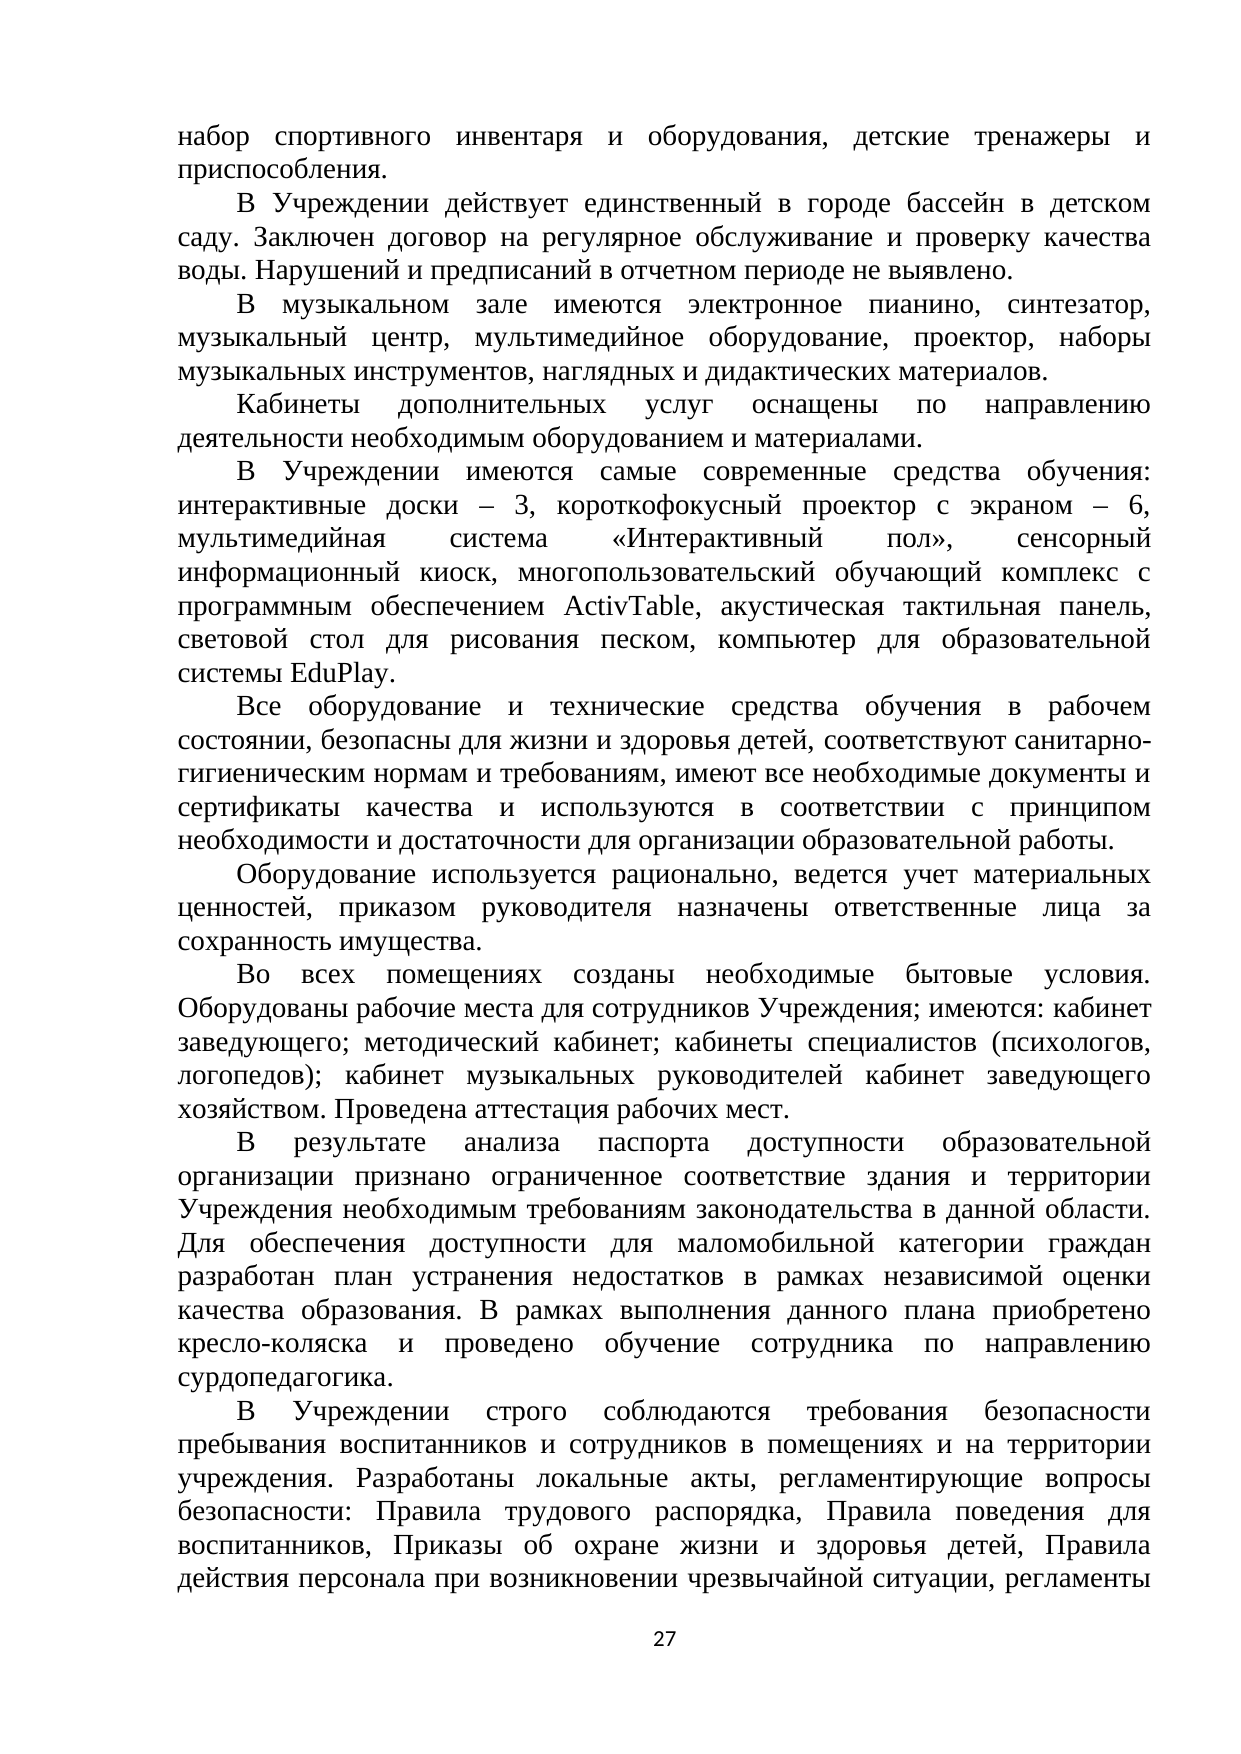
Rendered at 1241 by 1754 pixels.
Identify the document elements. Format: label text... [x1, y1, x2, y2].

text В результате анализа паспорта доступности образовательной организации признано ограниченное соответствие здания и территории Учреждения необходимым требованиям законодательства в данной области. Для обеспечения доступности для маломобильной категории граждан разработан план устранения недостатков в рамках независимой оценки качества образования. В рамках выполнения данного плана приобретено кресло-коляска и проведено обучение сотрудника по направлению сурдопедагогика. [177, 1124, 1152, 1393]
text В музыкальном зале имеются электронное пианино, синтезатор, музыкальный центр, мультимедийное оборудование, проектор, наборы музыкальных инструментов, наглядных и дидактических материалов. [177, 286, 1152, 386]
text Кабинеты дополнительных услуг оснащены по направлению деятельности необходимым оборудованием и материалами. [177, 386, 1152, 453]
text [177, 118, 1152, 185]
text Оборудование используется рационально, ведется учет материальных ценностей, приказом руководителя назначены ответственные лица за сохранность имущества. [177, 856, 1152, 957]
text В Учреждении действует единственный в городе бассейн в детском саду. Заключен договор на регулярное обслуживание и проверку качества воды. Нарушений и предписаний в отчетном периоде не выявлено. [177, 185, 1152, 286]
text В Учреждении имеются самые современные средства обучения: интерактивные доски – 3, короткофокусный проектор с экраном – 6, мультимедийная система «Интерактивный пол», сенсорный информационный киоск, многопользовательский обучающий комплекс с программным обеспечением ActivTable, акустическая тактильная панель, световой стол для рисования песком, компьютер для образовательной системы EduPlay. [177, 453, 1152, 688]
text Во всех помещениях созданы необходимые бытовые условия. Оборудованы рабочие места для сотрудников Учреждения; имеются: кабинет заведующего; методический кабинет; кабинеты специалистов (психологов, логопедов); кабинет музыкальных руководителей кабинет заведующего хозяйством. Проведена аттестация рабочих мест. [177, 957, 1152, 1124]
text Все оборудование и технические средства обучения в рабочем состоянии, безопасны для жизни и здоровья детей, соответствуют санитарно-гигиеническим нормам и требованиям, имеют все необходимые документы и сертификаты качества и используются в соответствии с принципом необходимости и достаточности для организации образовательной работы. [177, 688, 1152, 856]
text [177, 1393, 1152, 1594]
